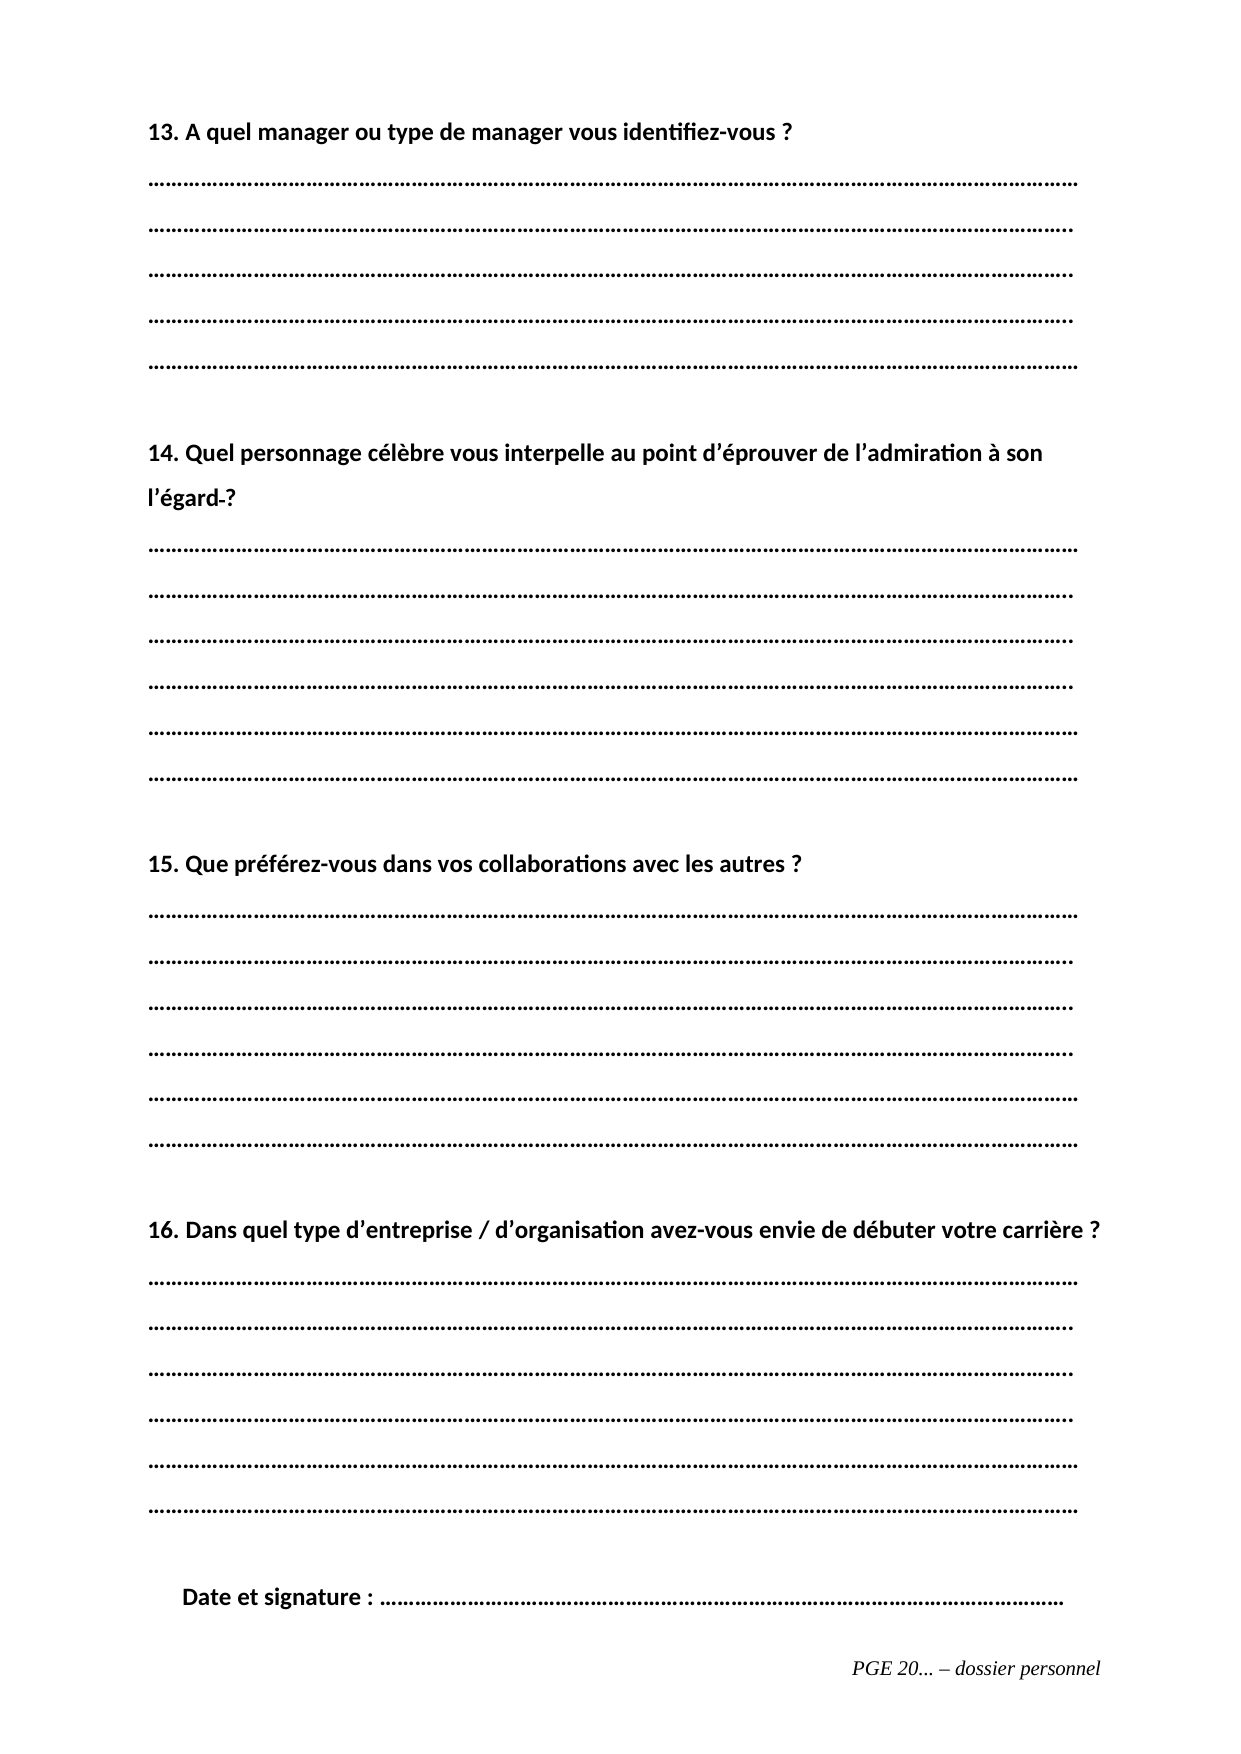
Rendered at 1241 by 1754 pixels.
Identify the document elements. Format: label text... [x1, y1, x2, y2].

list A quel manager ou type de manager vous identifiez-vous ? [147, 116, 1122, 147]
text ………………………………………………………………………………………………………………………………………….. [147, 1352, 1122, 1383]
text …………………………………………………………………………………………………………………………………………… [147, 528, 1122, 559]
text ………………………………………………………………………………………………………………………………………….. [147, 665, 1122, 696]
list Quel personnage célèbre vous interpelle au point d’éprouver de l’admiration à son l’égard ? [147, 437, 1043, 513]
text ………………………………………………………………………………………………………………………………………….. [147, 1306, 1122, 1337]
text ………………………………………………………………………………………………………………………………………….. [147, 299, 1122, 330]
text …………………………………………………………………………………………………………………………………………… [147, 757, 1122, 787]
text …………………………………………………………………………………………………………………………………………… [147, 345, 1122, 376]
text ………………………………………………………………………………………………………………………………………….. [147, 940, 1122, 971]
text Date et signature : ……………………………………………………………………………………………………… [182, 1581, 1122, 1611]
text …………………………………………………………………………………………………………………………………………… [147, 711, 1122, 742]
text …………………………………………………………………………………………………………………………………………… [147, 1123, 1122, 1154]
list Que préférez-vous dans vos collaborations avec les autres ? [147, 849, 1122, 879]
text …………………………………………………………………………………………………………………………………………… [147, 1489, 1122, 1520]
text ………………………………………………………………………………………………………………………………………….. [147, 1032, 1122, 1062]
list Dans quel type d’entreprise / d’organisation avez-vous envie de débuter votre carrière ? [147, 1215, 1122, 1245]
text …………………………………………………………………………………………………………………………………………… [147, 1444, 1122, 1474]
text …………………………………………………………………………………………………………………………………………… [147, 1077, 1122, 1108]
text ………………………………………………………………………………………………………………………………………….. [147, 574, 1122, 604]
text …………………………………………………………………………………………………………………………………………… [147, 1261, 1122, 1291]
text …………………………………………………………………………………………………………………………………………… [147, 162, 1122, 192]
text ………………………………………………………………………………………………………………………………………….. [147, 208, 1122, 238]
text ………………………………………………………………………………………………………………………………………….. [147, 253, 1122, 284]
text …………………………………………………………………………………………………………………………………………… [147, 894, 1122, 925]
text ………………………………………………………………………………………………………………………………………….. [147, 1398, 1122, 1428]
text ………………………………………………………………………………………………………………………………………….. [147, 986, 1122, 1016]
text ………………………………………………………………………………………………………………………………………….. [147, 619, 1122, 650]
